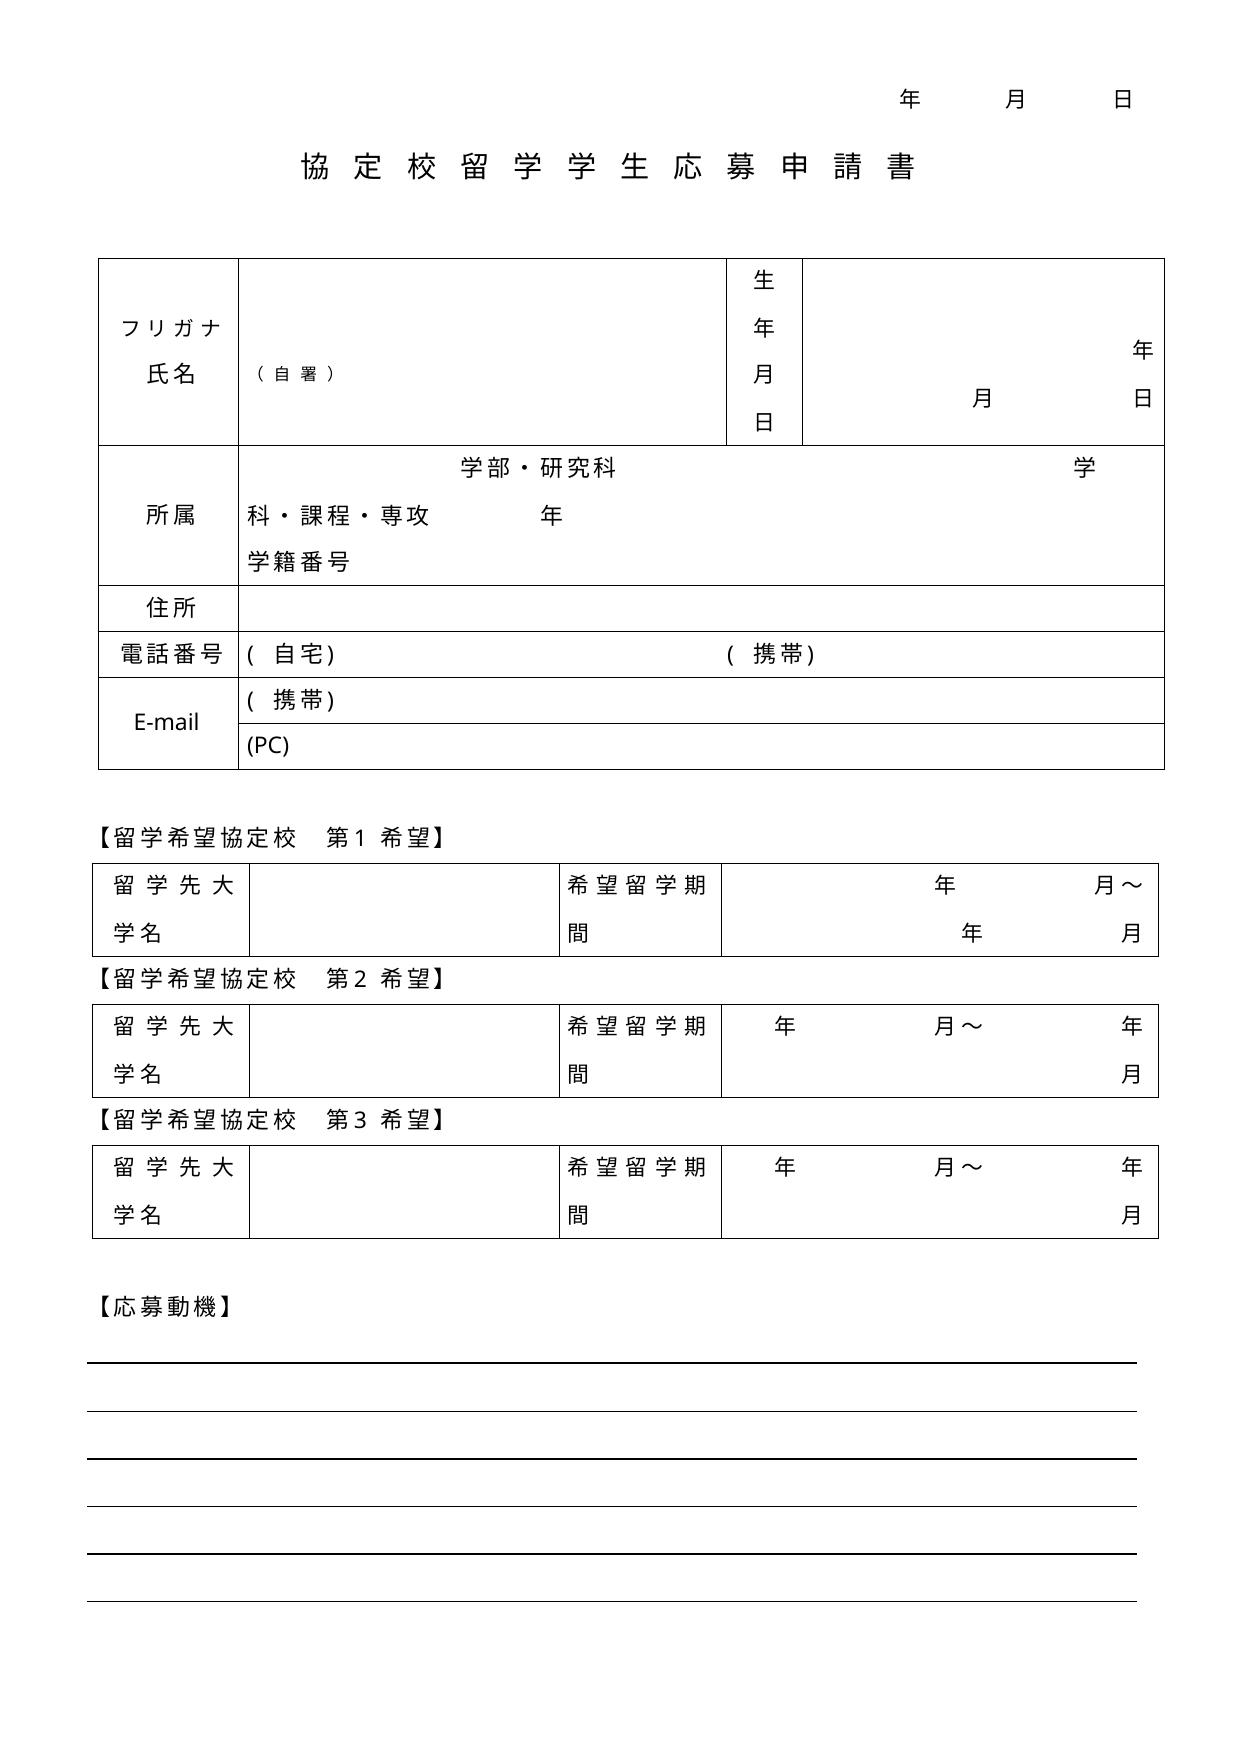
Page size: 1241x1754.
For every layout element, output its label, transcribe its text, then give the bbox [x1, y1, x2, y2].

table_header 留学先大学名 [93, 1005, 249, 1097]
table_cell 学部・研究科 学科・課程・専攻 年 学籍番号 [239, 446, 1164, 585]
table_cell [239, 586, 1164, 631]
table_header 生年 月日 [727, 259, 802, 445]
table_header 留学先大学名 [93, 864, 249, 956]
table_header 希望留学期間 [560, 864, 721, 956]
table_header 希望留学期間 [560, 1146, 721, 1238]
text 【留学希望協定校 第1希望】 [87, 816, 1153, 857]
table_header [250, 1005, 559, 1097]
text 協定校留学学生応募申請書 [87, 123, 1153, 206]
table_header 年 月～ 年 月 [722, 864, 1158, 956]
table_header 留学先大学名 [93, 1146, 249, 1238]
text 【留学希望協定校 第2希望】 [87, 957, 1153, 998]
table_cell 住所 [99, 586, 238, 631]
table_header フリガナ 氏名 [99, 259, 238, 445]
table_cell (自宅) (携帯) [239, 632, 1164, 677]
text 【応募動機】 [87, 1285, 1153, 1326]
table_header 年 月～ 年 月 [722, 1146, 1158, 1238]
table_header [250, 864, 559, 956]
table_cell 所属 [99, 446, 238, 585]
table_header 年 月～ 年 月 [722, 1005, 1158, 1097]
table_header 年 月 日 [803, 259, 1164, 445]
table_cell E-mail [99, 678, 238, 769]
table_header （自署） [239, 259, 726, 445]
table_cell 電話番号 [99, 632, 238, 677]
table_header [250, 1146, 559, 1238]
text 【留学希望協定校 第3希望】 [87, 1098, 1153, 1139]
table_cell (PC) [239, 724, 1164, 769]
text 年 月 日 [87, 77, 1139, 118]
table_header 希望留学期間 [560, 1005, 721, 1097]
table_cell (携帯) [239, 678, 1164, 723]
